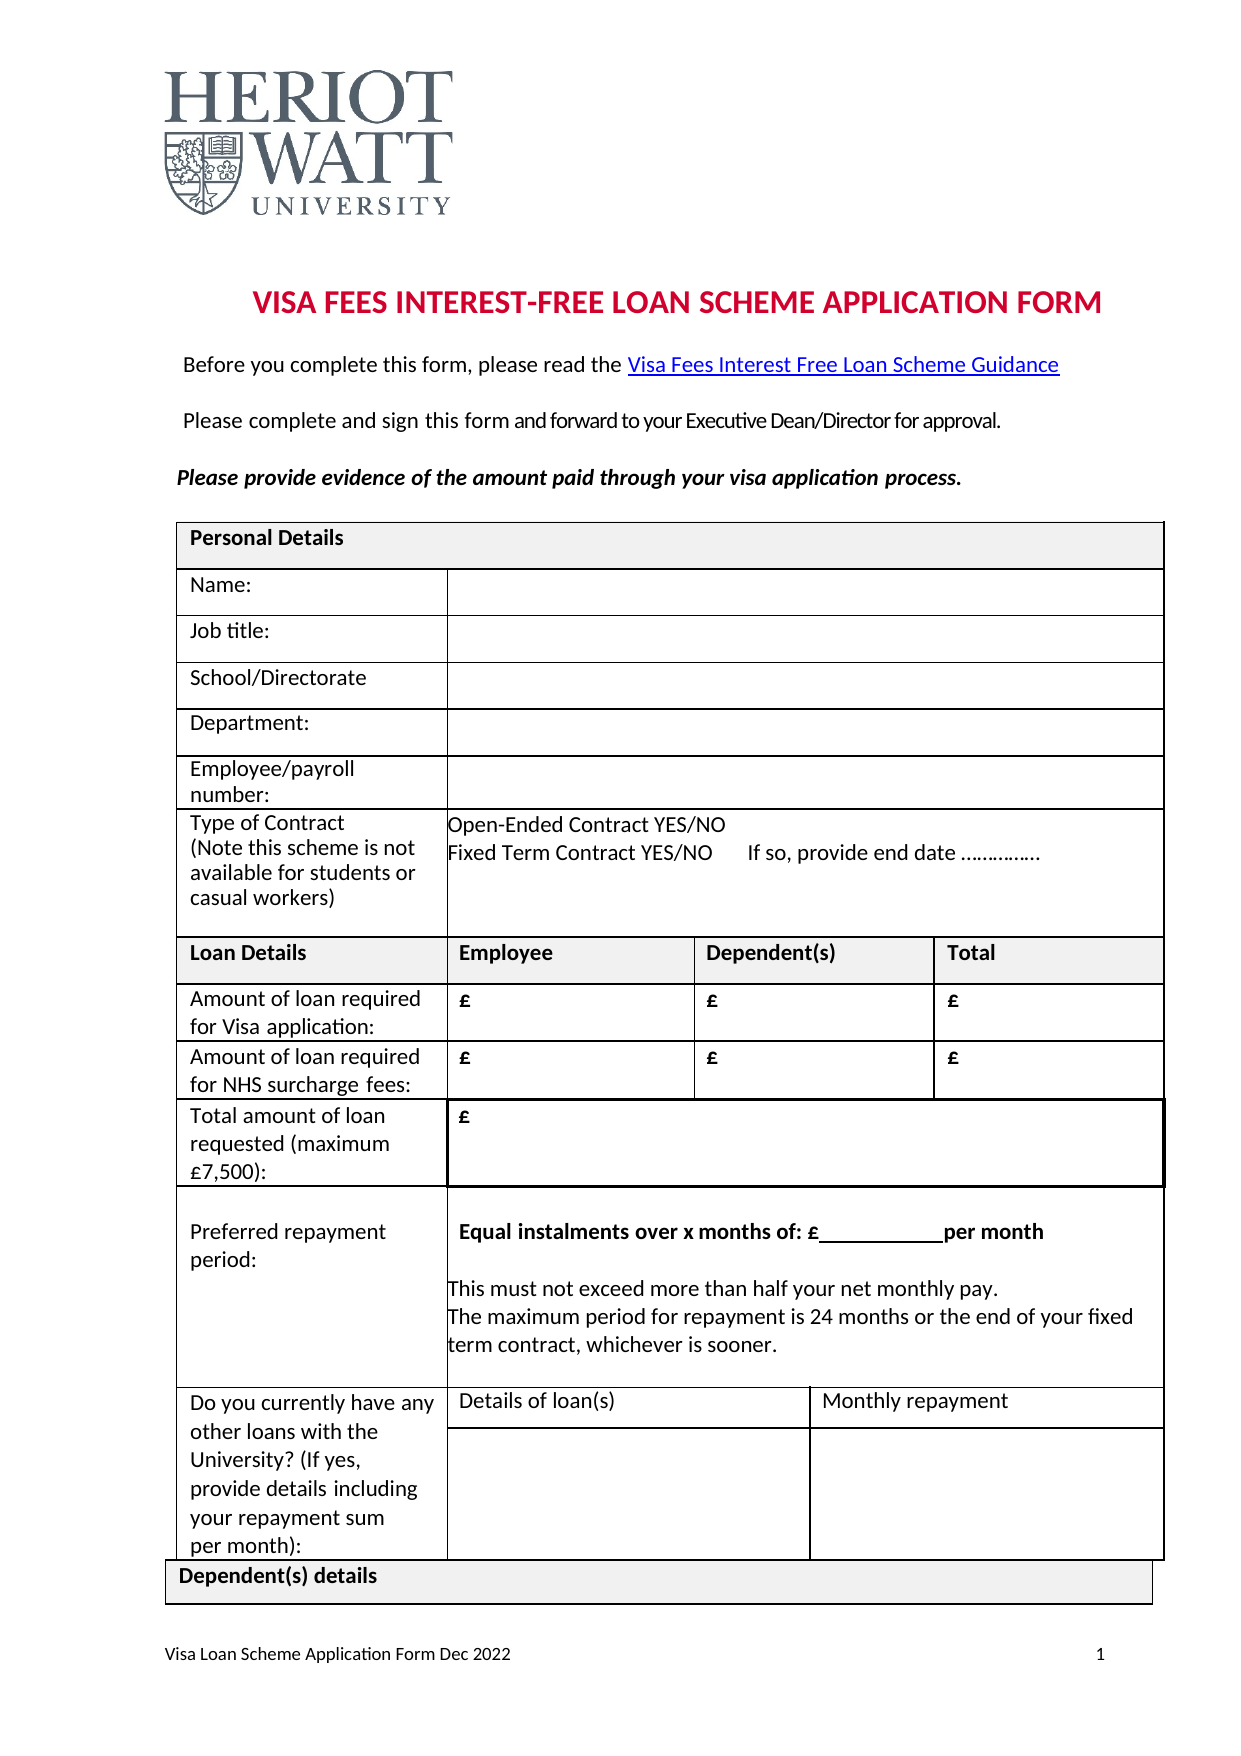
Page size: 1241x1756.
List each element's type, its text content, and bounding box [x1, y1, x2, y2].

table_cell Total [935, 938, 1163, 983]
table_cell School/Directorate [177, 663, 447, 708]
table_cell Job title: [177, 616, 447, 661]
table_cell Open-Ended Contract YES/NO Fixed Term Contract YES/NO If so, provide end date …………… [448, 810, 1163, 936]
table_cell [448, 710, 1163, 755]
table_cell Employee [448, 938, 694, 983]
table_cell Department: [177, 710, 447, 755]
table_cell [811, 1429, 1163, 1559]
table_cell £ [448, 1042, 694, 1098]
table_cell £ [935, 1042, 1163, 1098]
text Please provide evidence of the amount paid through your visa application process. [177, 463, 1155, 491]
table_cell Employee/payroll number: [177, 757, 447, 808]
table_cell Amount of loan required for Visa application: [177, 985, 447, 1040]
table_cell Amount of loan required for NHS surcharge fees: [177, 1042, 447, 1098]
table_cell £ [935, 985, 1163, 1040]
table_cell Dependent(s) [695, 938, 933, 983]
table_cell [448, 1429, 809, 1559]
table_cell £ [448, 985, 694, 1040]
picture [164, 70, 453, 215]
table_cell Monthly repayment [811, 1388, 1163, 1427]
table_cell Preferred repayment period: [177, 1187, 447, 1386]
table_cell [448, 757, 1163, 808]
table_cell Equal instalments over x months of: £ per month This must not exceed more than half your net monthly pay. The maximum period for repayment is 24 months or the end of your fixed term contract, whichever is sooner. [448, 1188, 1163, 1386]
table_cell [448, 663, 1163, 708]
table_cell £ [449, 1101, 1162, 1185]
title VISA FEES INTEREST-FREE LOAN SCHEME APPLICATION FORM [177, 281, 1178, 321]
table_cell Type of Contract (Note this scheme is not available for students or casual workers) [177, 810, 447, 936]
table_cell Total amount of loan requested (maximum £7,500): [177, 1100, 446, 1185]
text Please complete and sign this form and forward to your Executive Dean/Director for approval. [183, 406, 1178, 434]
table_cell [448, 570, 1163, 614]
table_cell Loan Details [177, 938, 447, 983]
table_cell £ [695, 1042, 933, 1098]
table_cell Details of loan(s) [448, 1388, 809, 1427]
table_cell [448, 616, 1163, 661]
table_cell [166, 1561, 1152, 1603]
table_cell £ [695, 985, 933, 1040]
table_cell Name: [177, 570, 447, 614]
text Before you complete this form, please read the Visa Fees Interest Free Loan Scheme Guidance [183, 350, 1178, 378]
table_cell Do you currently have any other loans with the University? (If yes, provide details including your repayment sum per month): [177, 1388, 447, 1559]
table_header Personal Details [177, 523, 1163, 568]
